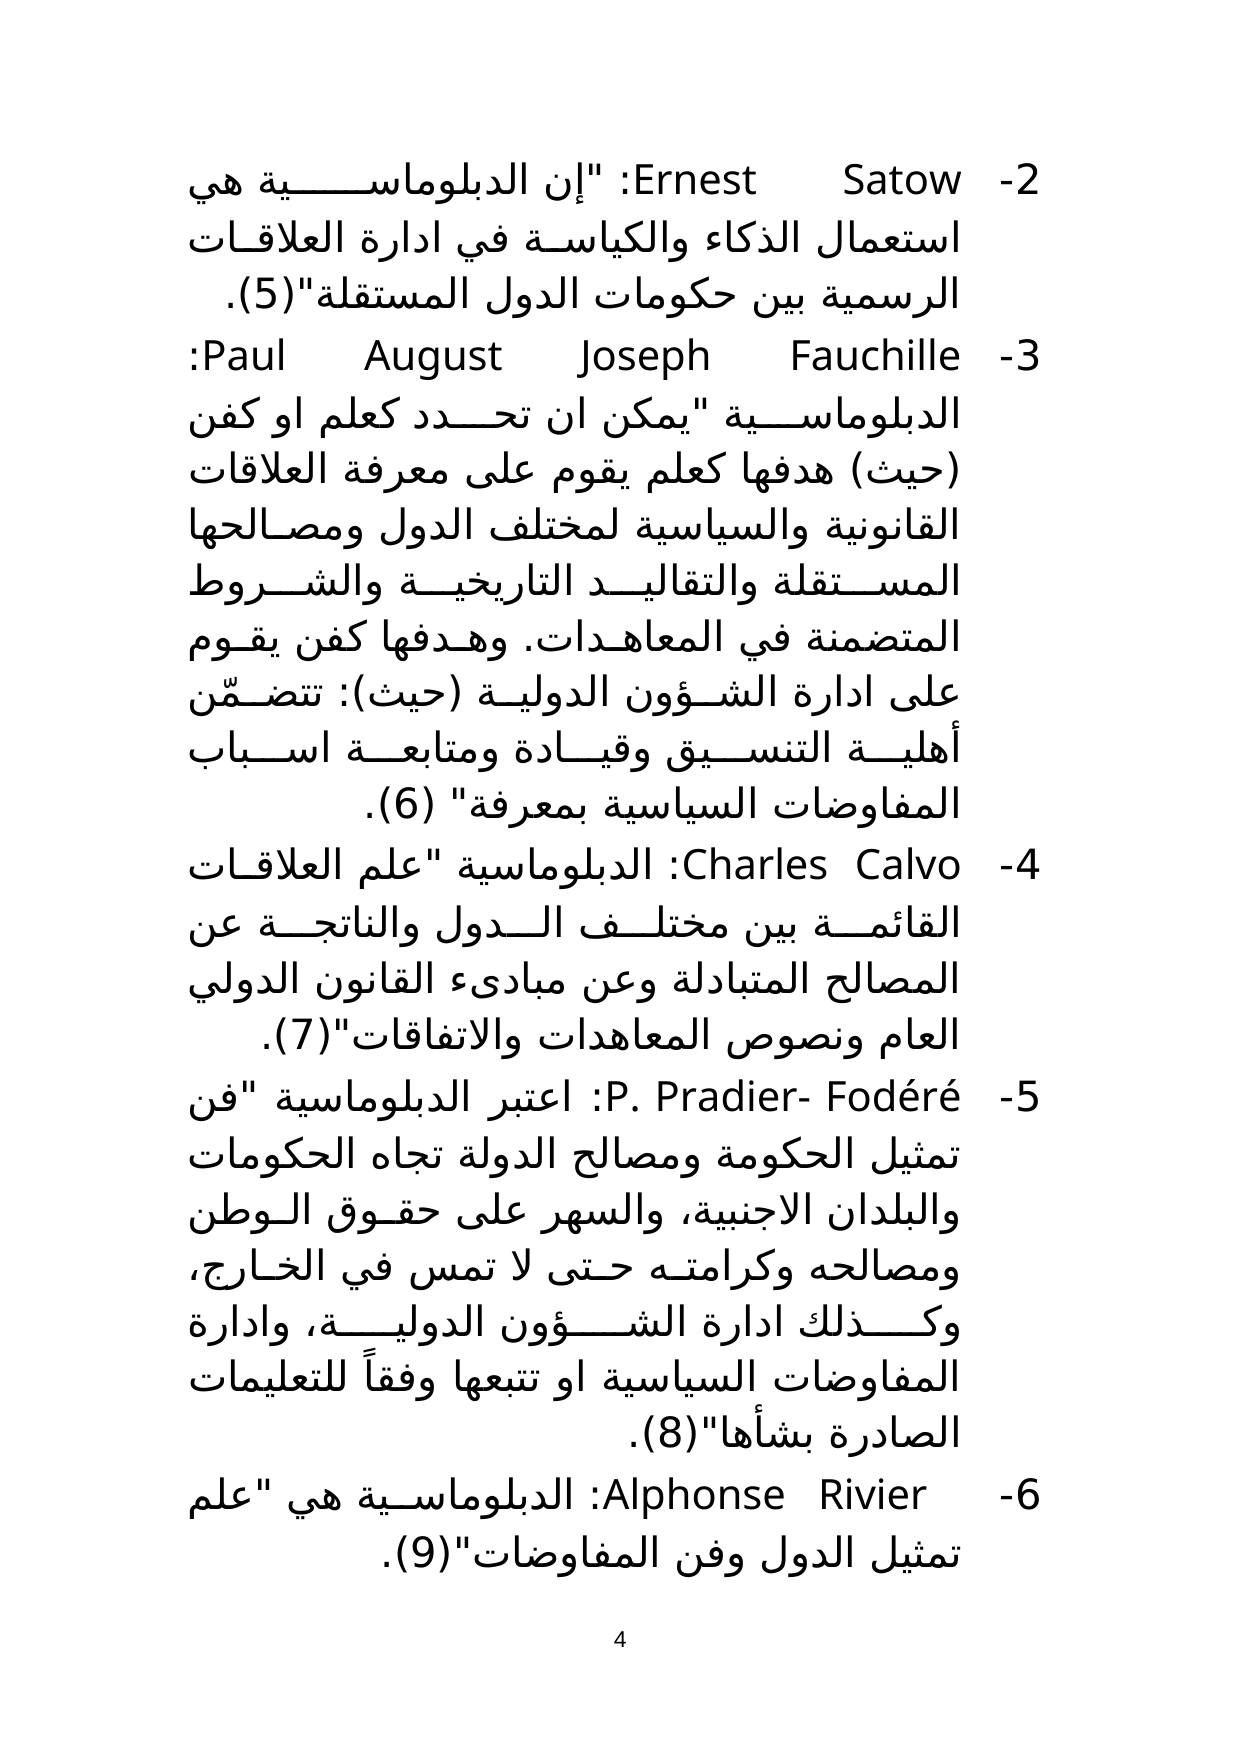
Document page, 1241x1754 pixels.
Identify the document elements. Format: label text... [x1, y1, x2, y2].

list Ernest Satow: "إن الدبلوماسية هي استعمال الذكاء والكياسة في ادارة العلاقات الرسمية بين حكومات الدول المستقلة"(5). [187, 150, 1000, 318]
list P. Pradier- Fodéré: اعتبر الدبلوماسية "فن تمثيل الحكومة ومصالح الدولة تجاه الحكومات والبلدان الاجنبية، والسهر على حقوق الوطن ومصالحه وكرامته حتى لا تمس في الخارج، وكذلك ادارة الشؤون الدولية، وادارة المفاوضات السياسية او تتبعها وفقاً للتعليمات الصادرة بشأها"(8). [187, 1066, 1000, 1457]
list Alphonse Rivier: الدبلوماسية هي "علم تمثيل الدول وفن المفاوضات"(9). [187, 1465, 1000, 1577]
list Paul August Joseph Fauchille: الدبلوماسية "يمكن ان تحدد كعلم او كفن (حيث) هدفها كعلم يقوم على معرفة العلاقات القانونية والسياسية لمختلف الدول ومصالحها المستقلة والتقاليد التاريخية والشروط المتضمنة في المعاهدات. وهدفها كفن يقوم على ادارة الشؤون الدولية (حيث): تتضمّن أهلية التنسيق وقيادة ومتابعة اسباب المفاوضات السياسية بمعرفة" (6). [187, 325, 1000, 828]
list Charles Calvo: الدبلوماسية "علم العلاقات القائمة بين مختلف الدول والناتجة عن المصالح المتبادلة وعن مبادىء القانون الدولي العام ونصوص المعاهدات والاتفاقات"(7). [187, 835, 1000, 1059]
